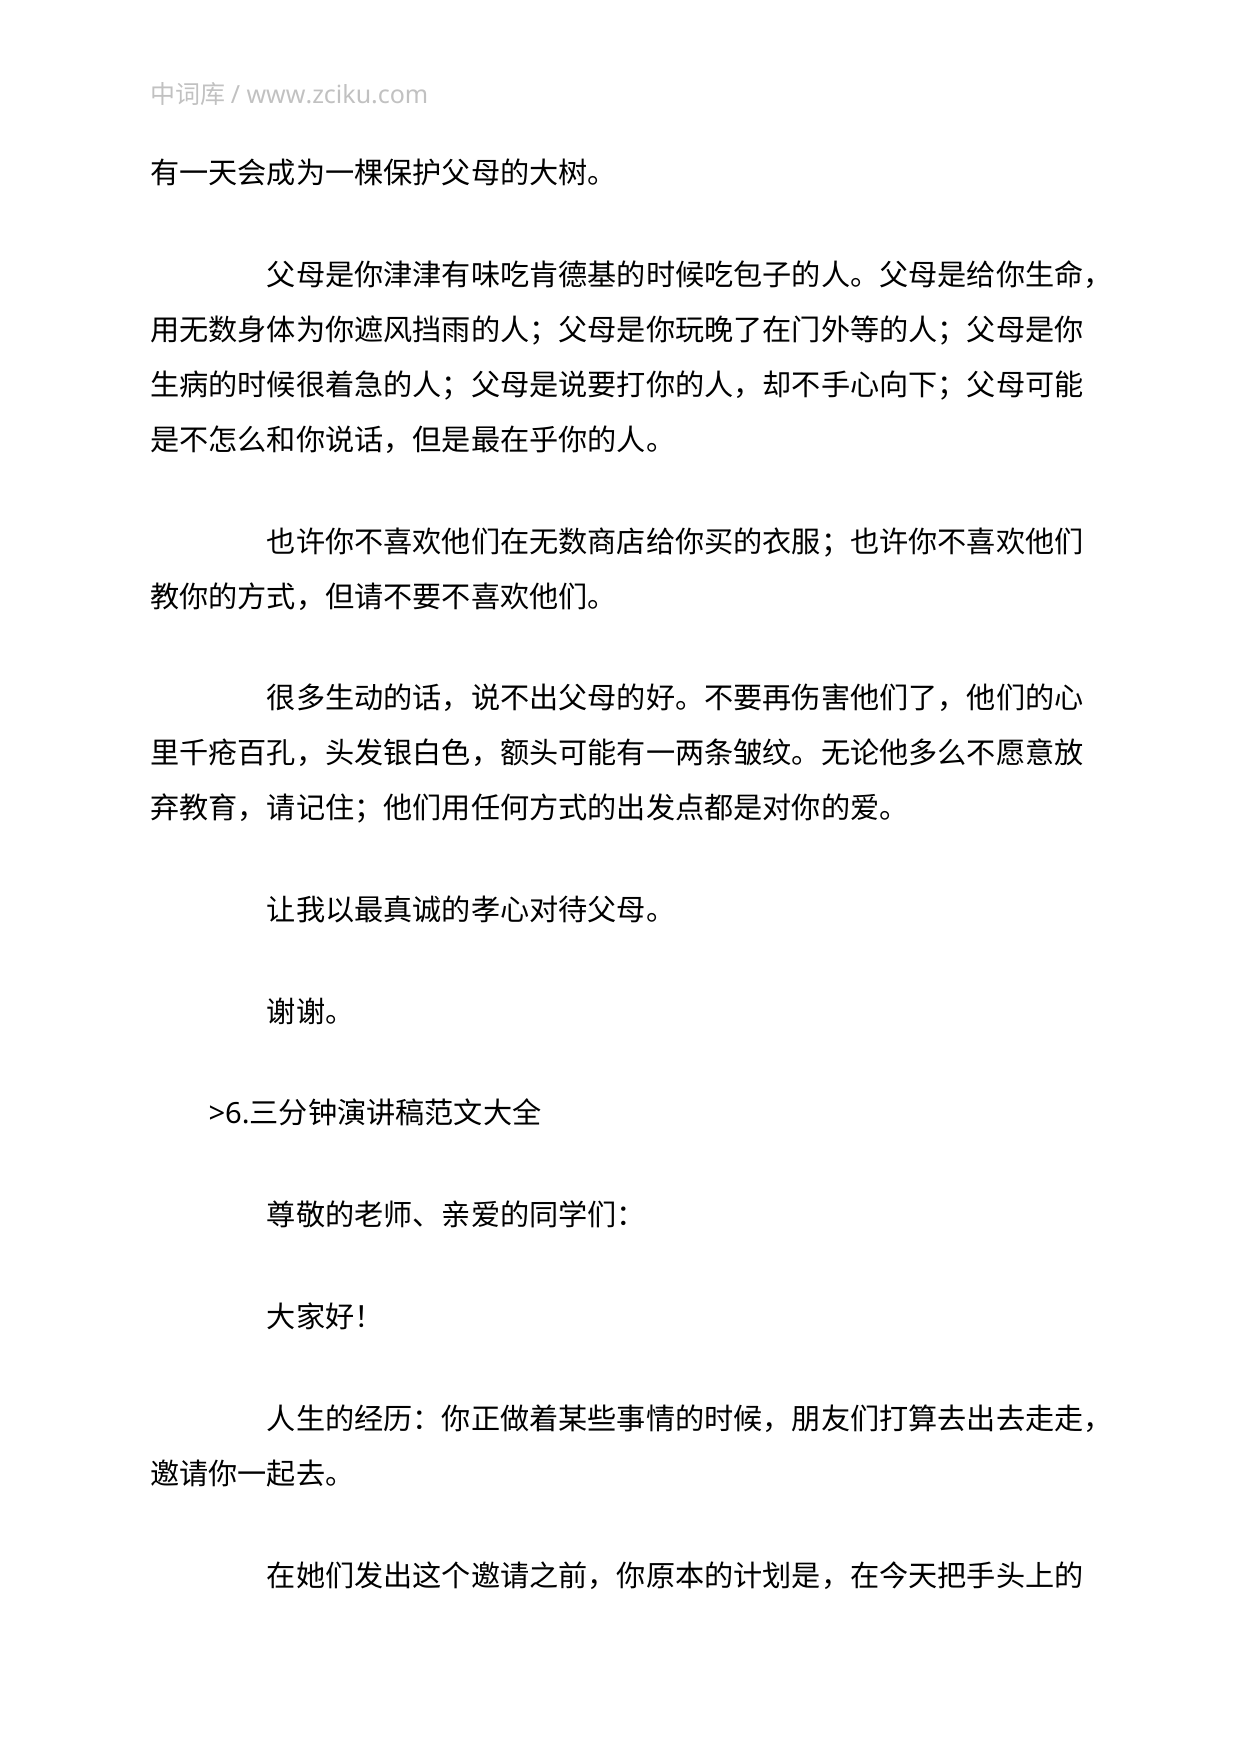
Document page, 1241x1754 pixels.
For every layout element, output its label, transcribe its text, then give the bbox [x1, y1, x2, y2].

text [150, 1552, 1090, 1594]
text 人生的经历：你正做着某些事情的时候，朋友们打算去出去走走，邀请你一起去。 [150, 1396, 1090, 1493]
text 谢谢。 [150, 988, 1090, 1031]
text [150, 150, 1090, 192]
text 尊敬的老师、亲爱的同学们： [150, 1192, 1090, 1234]
text 很多生动的话，说不出父母的好。不要再伤害他们了，他们的心里千疮百孔，头发银白色，额头可能有一两条皱纹。无论他多么不愿意放弃教育，请记住；他们用任何方式的出发点都是对你的爱。 [150, 675, 1090, 827]
text 也许你不喜欢他们在无数商店给你买的衣服；也许你不喜欢他们教你的方式，但请不要不喜欢他们。 [150, 518, 1090, 615]
text >6.三分钟演讲稿范文大全 [150, 1090, 1090, 1132]
text 大家好！ [150, 1294, 1090, 1336]
text 让我以最真诚的孝心对待父母。 [150, 886, 1090, 929]
text 父母是你津津有味吃肯德基的时候吃包子的人。父母是给你生命，用无数身体为你遮风挡雨的人；父母是你玩晚了在门外等的人；父母是你生病的时候很着急的人；父母是说要打你的人，却不手心向下；父母可能是不怎么和你说话，但是最在乎你的人。 [150, 252, 1090, 459]
